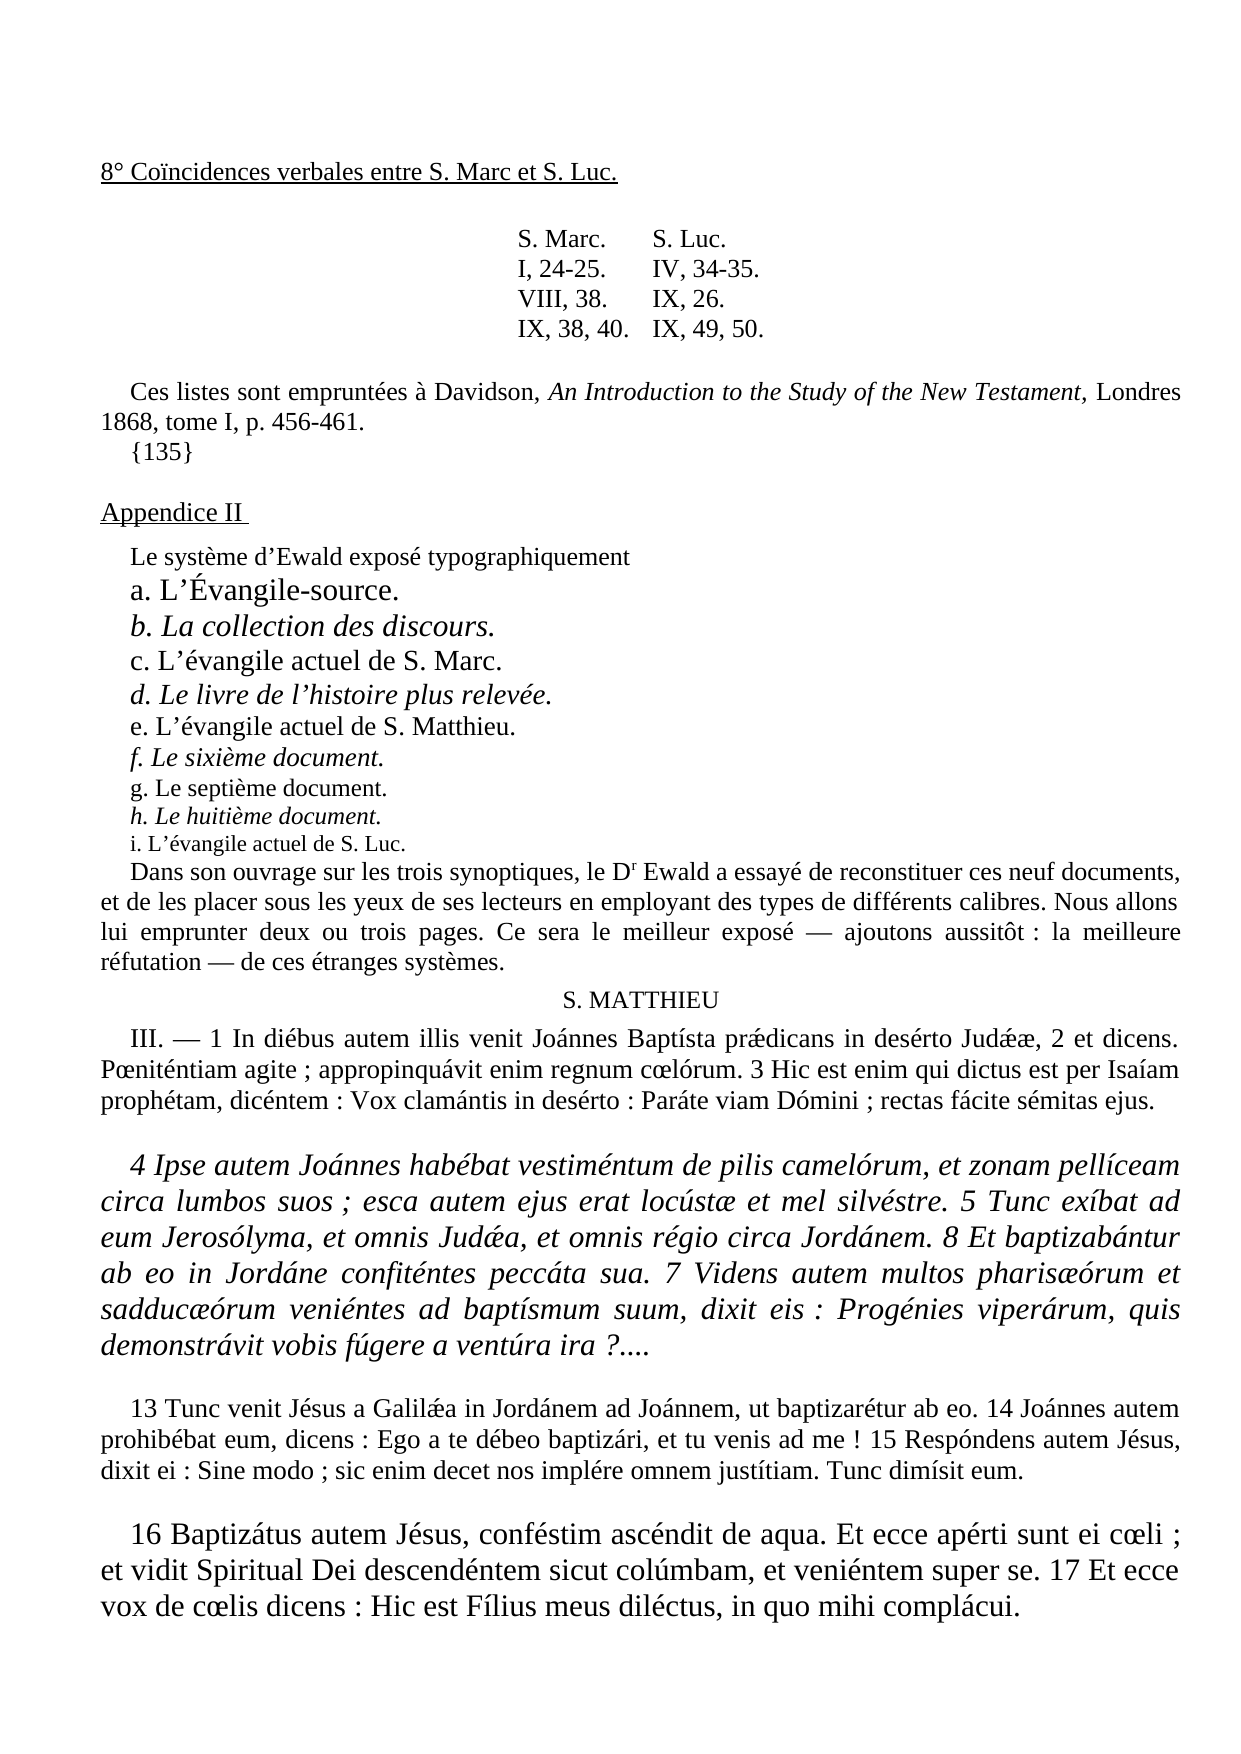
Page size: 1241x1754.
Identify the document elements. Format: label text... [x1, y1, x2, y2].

text e. L’évangile actuel de S. Matthieu. [100, 710, 1181, 741]
text 8° Coïncidences verbales entre S. Marc et S. Luc. [100, 156, 1181, 186]
text Ces listes sont empruntées à Davidson, An Introduction to the Study of the New Testament, Londres 1868, tome I, p. 456-461. [100, 376, 1181, 436]
text a. L’Évangile-source. [100, 571, 1181, 607]
subtitle Appendice II [100, 496, 1181, 527]
text 4 Ipse autem Joánnes habébat vestiméntum de pilis camelórum, et zonam pellíceam circa lumbos suos ; esca autem ejus erat locústæ et mel silvéstre. 5 Tunc exíbat ad eum Jerosólyma, et omnis Judǽa, et omnis régio circa Jordánem. 8 Et baptizabántur ab eo in Jordáne confiténtes peccáta sua. 7 Videns autem multos pharisæórum et sadducæórum veniéntes ad baptísmum suum, dixit eis : Progénies viperárum, quis demonstrávit vobis fúgere a ventúra ira ?.... [100, 1146, 1181, 1362]
text 16 Baptizátus autem Jésus, conféstim ascéndit de aqua. Et ecce apérti sunt ei cœli ; et vidit Spiritual Dei descendéntem sicut colúmbam, et veniéntem super se. 17 Et ecce vox de cœlis dicens : Hic est Fílius meus diléctus, in quo mihi complácui. [100, 1516, 1181, 1623]
text Dans son ouvrage sur les trois synoptiques, le Dr Ewald a essayé de reconstituer ces neuf documents, et de les placer sous les yeux de ses lecteurs en employant des types de différents calibres. Nous allons lui emprunter deux ou trois pages. Ce sera le meilleur exposé — ajoutons aussitôt : la meilleure réfutation — de ces étranges systèmes. [100, 856, 1181, 976]
text III. — 1 In diébus autem illis venit Joánnes Baptísta prǽdicans in desérto Judǽæ, 2 et dicens. Pœniténtiam agite ; appropinquávit enim regnum cœlórum. 3 Hic est enim qui dictus est per Isaíam prophétam, dicéntem : Vox clamántis in desérto : Paráte viam Dómini ; rectas fácite sémitas ejus. [100, 1022, 1181, 1115]
text g. Le septième document. [100, 773, 1181, 801]
text i. L’évangile actuel de S. Luc. [100, 830, 1181, 856]
text 13 Tunc venit Jésus a Galilǽa in Jordánem ad Joánnem, ut baptizarétur ab eo. 14 Joánnes autem prohibébat eum, dicens : Ego a te débeo baptizári, et tu venis ad me ! 15 Respóndens autem Jésus, dixit ei : Sine modo ; sic enim decet nos implére omnem justítiam. Tunc dimísit eum. [100, 1392, 1181, 1486]
text f. Le sixième document. [100, 741, 1181, 773]
text {135} [100, 436, 1181, 466]
text h. Le huitième document. [100, 801, 1181, 830]
text b. La collection des discours. [100, 607, 1181, 643]
text c. L’évangile actuel de S. Marc. [100, 643, 1181, 677]
text S. MATTHIEU [100, 985, 1181, 1013]
text d. Le livre de l’histoire plus relevée. [100, 677, 1181, 710]
text Le système d’Ewald exposé typographiquement [100, 541, 1181, 571]
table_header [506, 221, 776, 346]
